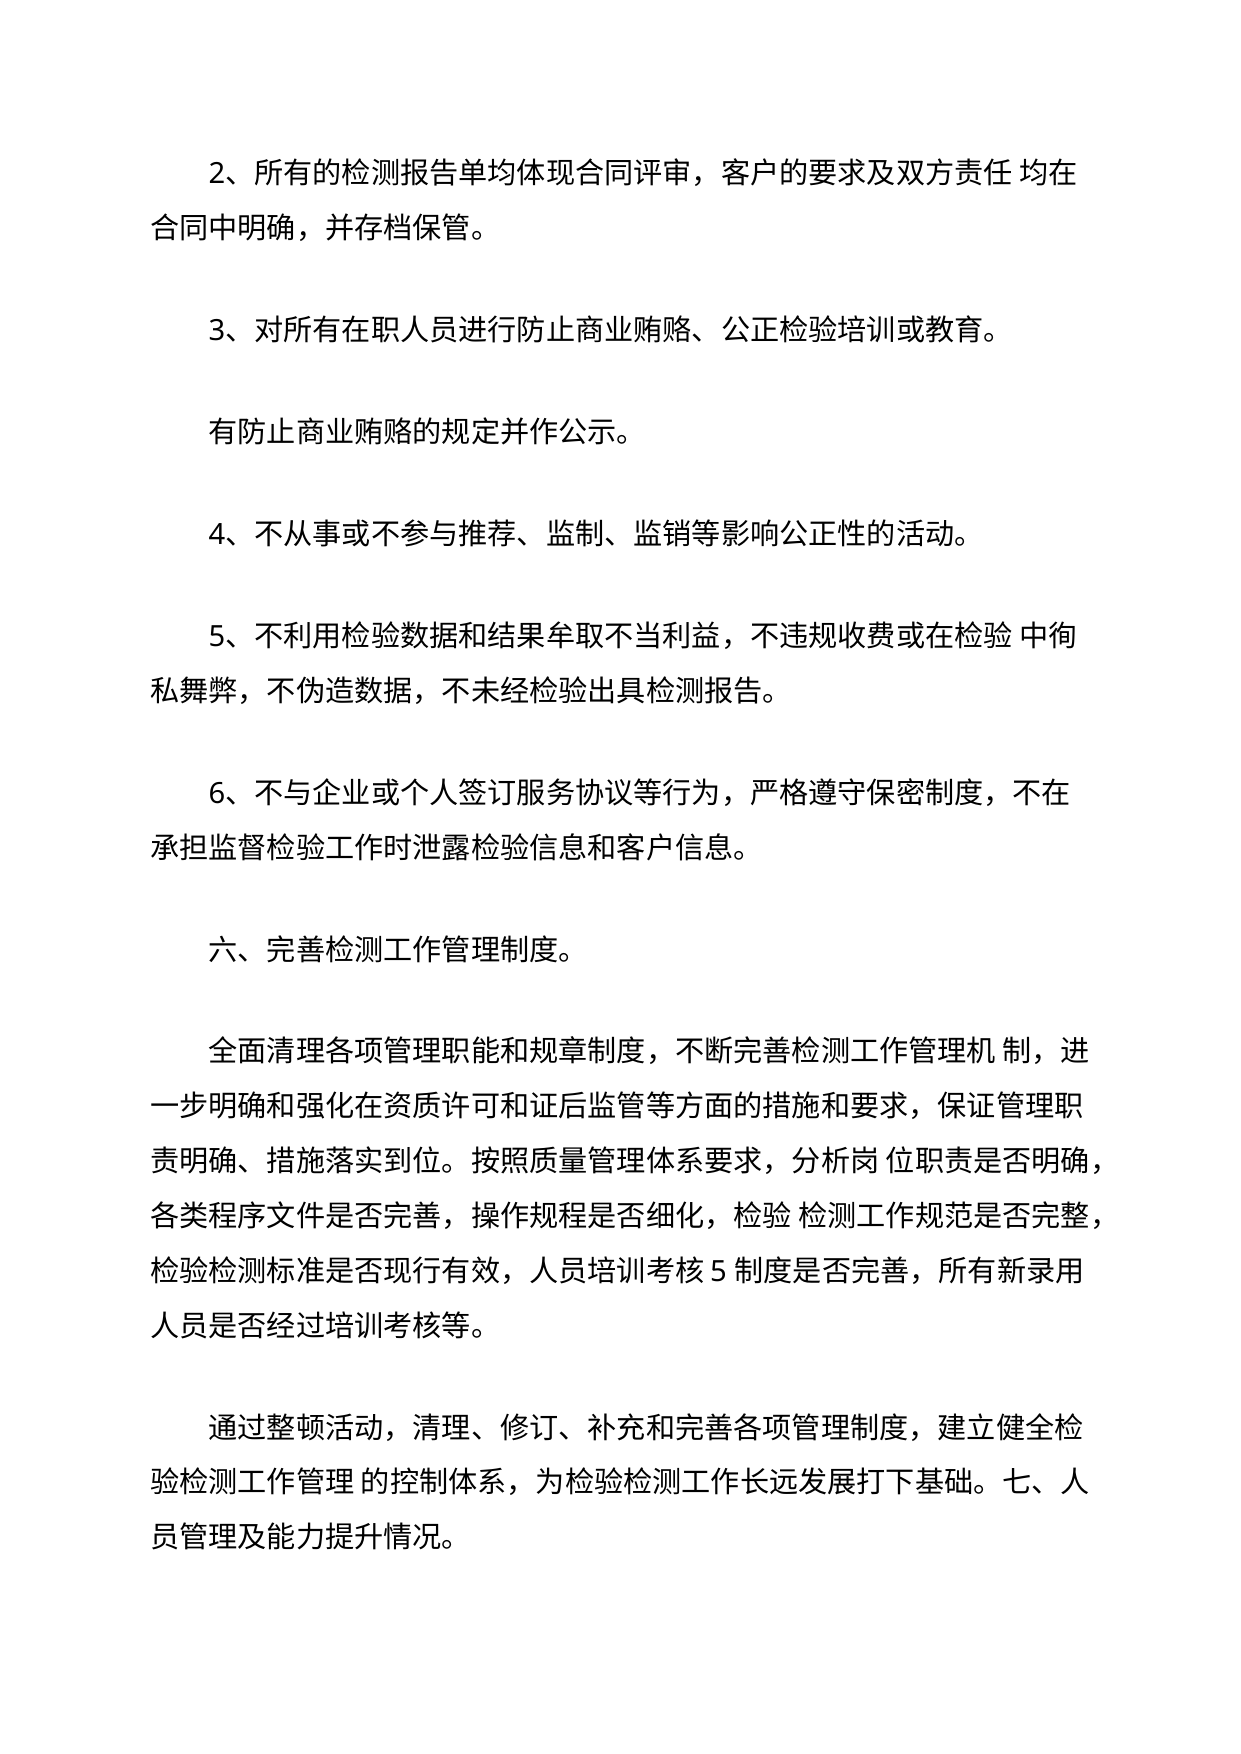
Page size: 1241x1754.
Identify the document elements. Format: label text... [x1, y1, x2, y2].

text 3、对所有在职人员进行防止商业贿赂、公正检验培训或教育。 [150, 307, 1090, 349]
text 4、不从事或不参与推荐、监制、监销等影响公正性的活动。 [150, 511, 1090, 553]
text 有防止商业贿赂的规定并作公示。 [150, 409, 1090, 451]
text 2、所有的检测报告单均体现合同评审，客户的要求及双方责任 均在合同中明确，并存档保管。 [150, 150, 1090, 247]
text 5、不利用检验数据和结果牟取不当利益，不违规收费或在检验 中徇私舞弊，不伪造数据，不未经检验出具检测报告。 [150, 612, 1090, 710]
text 通过整顿活动，清理、修订、补充和完善各项管理制度，建立健全检验检测工作管理 的控制体系，为检验检测工作长远发展打下基础。七、人员管理及能力提升情况。 [150, 1404, 1090, 1556]
text 6、不与企业或个人签订服务协议等行为，严格遵守保密制度，不在承担监督检验工作时泄露检验信息和客户信息。 [150, 769, 1090, 867]
text 全面清理各项管理职能和规章制度，不断完善检测工作管理机 制，进一步明确和强化在资质许可和证后监管等方面的措施和要求，保证管理职责明确、措施落实到位。按照质量管理体系要求，分析岗 位职责是否明确，各类程序文件是否完善，操作规程是否细化，检验 检测工作规范是否完整，检验检测标准是否现行有效，人员培训考核5 制度是否完善，所有新录用人员是否经过培训考核等。 [150, 1028, 1090, 1345]
text 六、完善检测工作管理制度。 [150, 926, 1090, 968]
